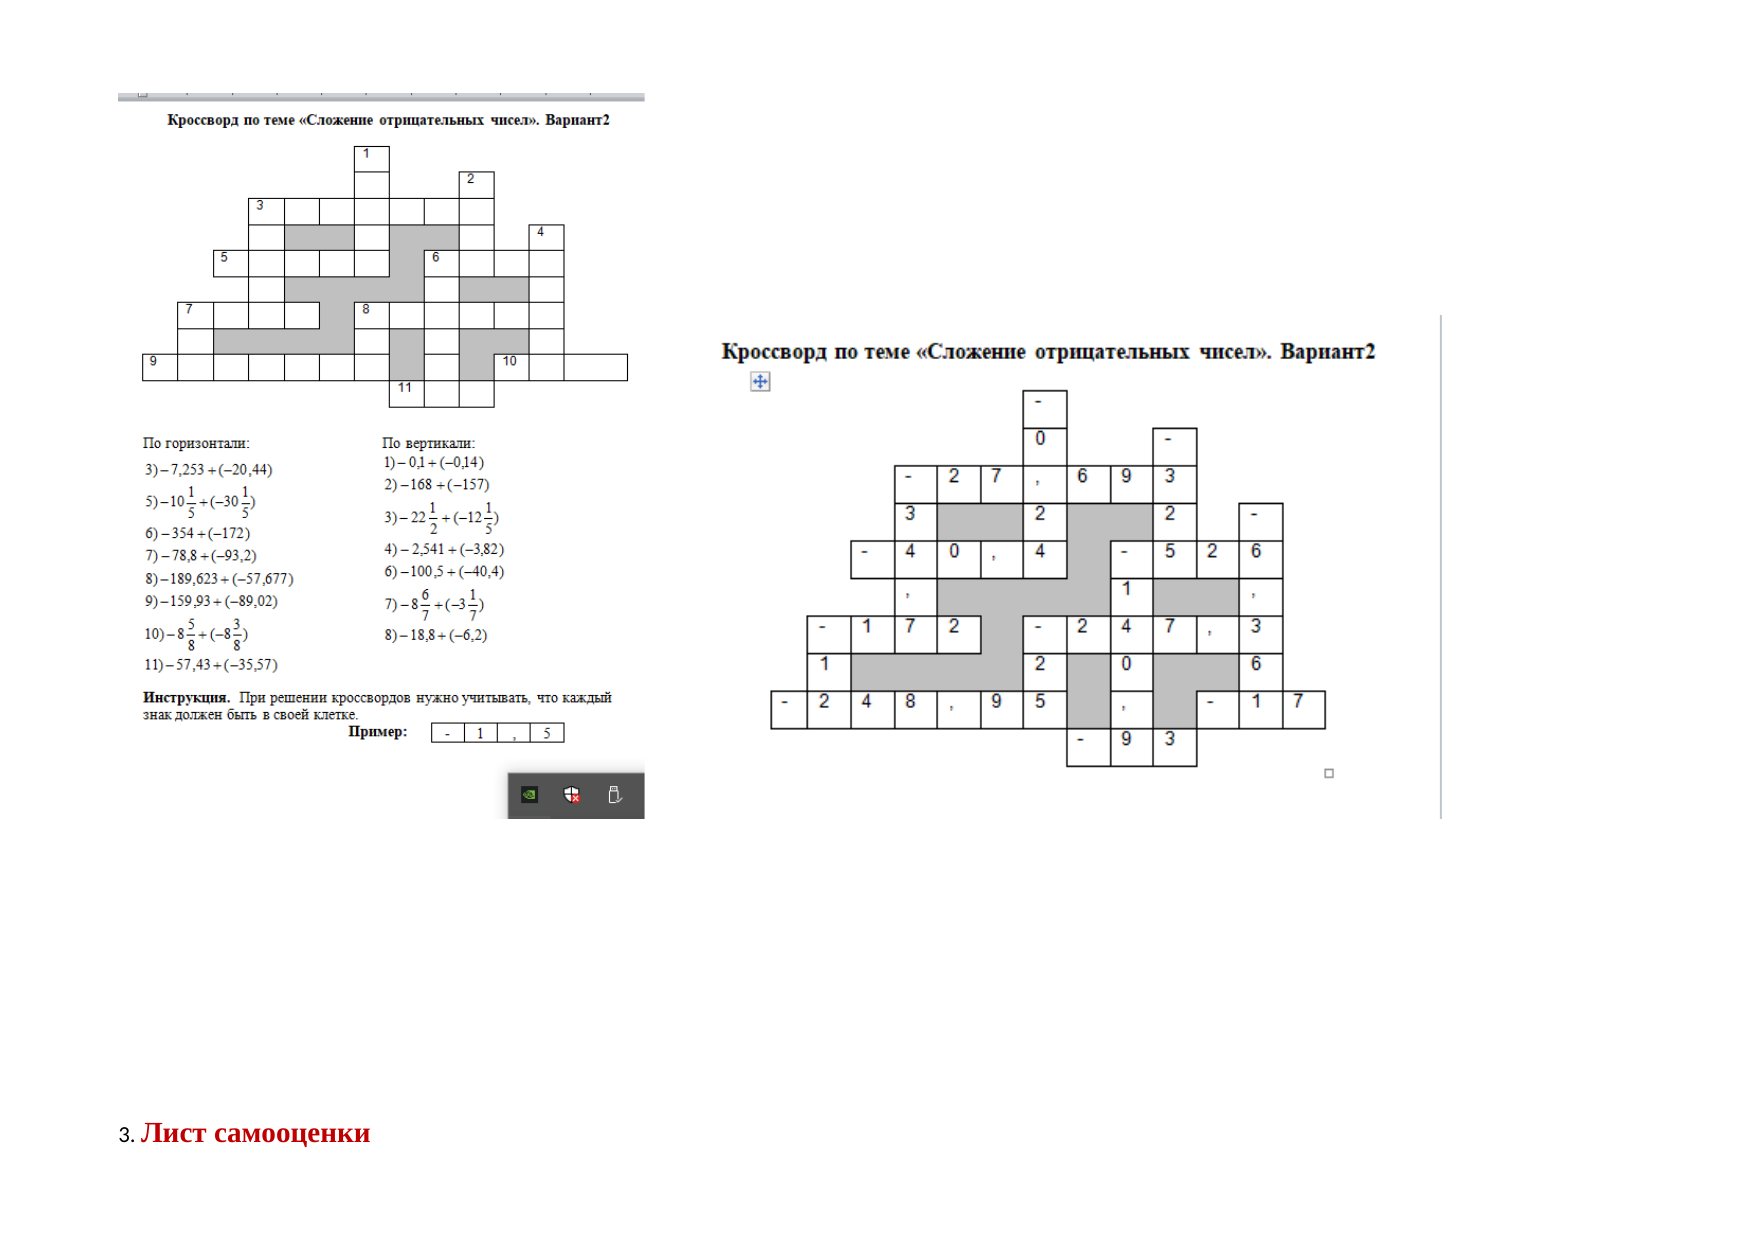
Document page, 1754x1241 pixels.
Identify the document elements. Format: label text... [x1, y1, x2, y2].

text 3. Лист самооценки [118, 1109, 1636, 1149]
picture [118, 93, 1442, 819]
